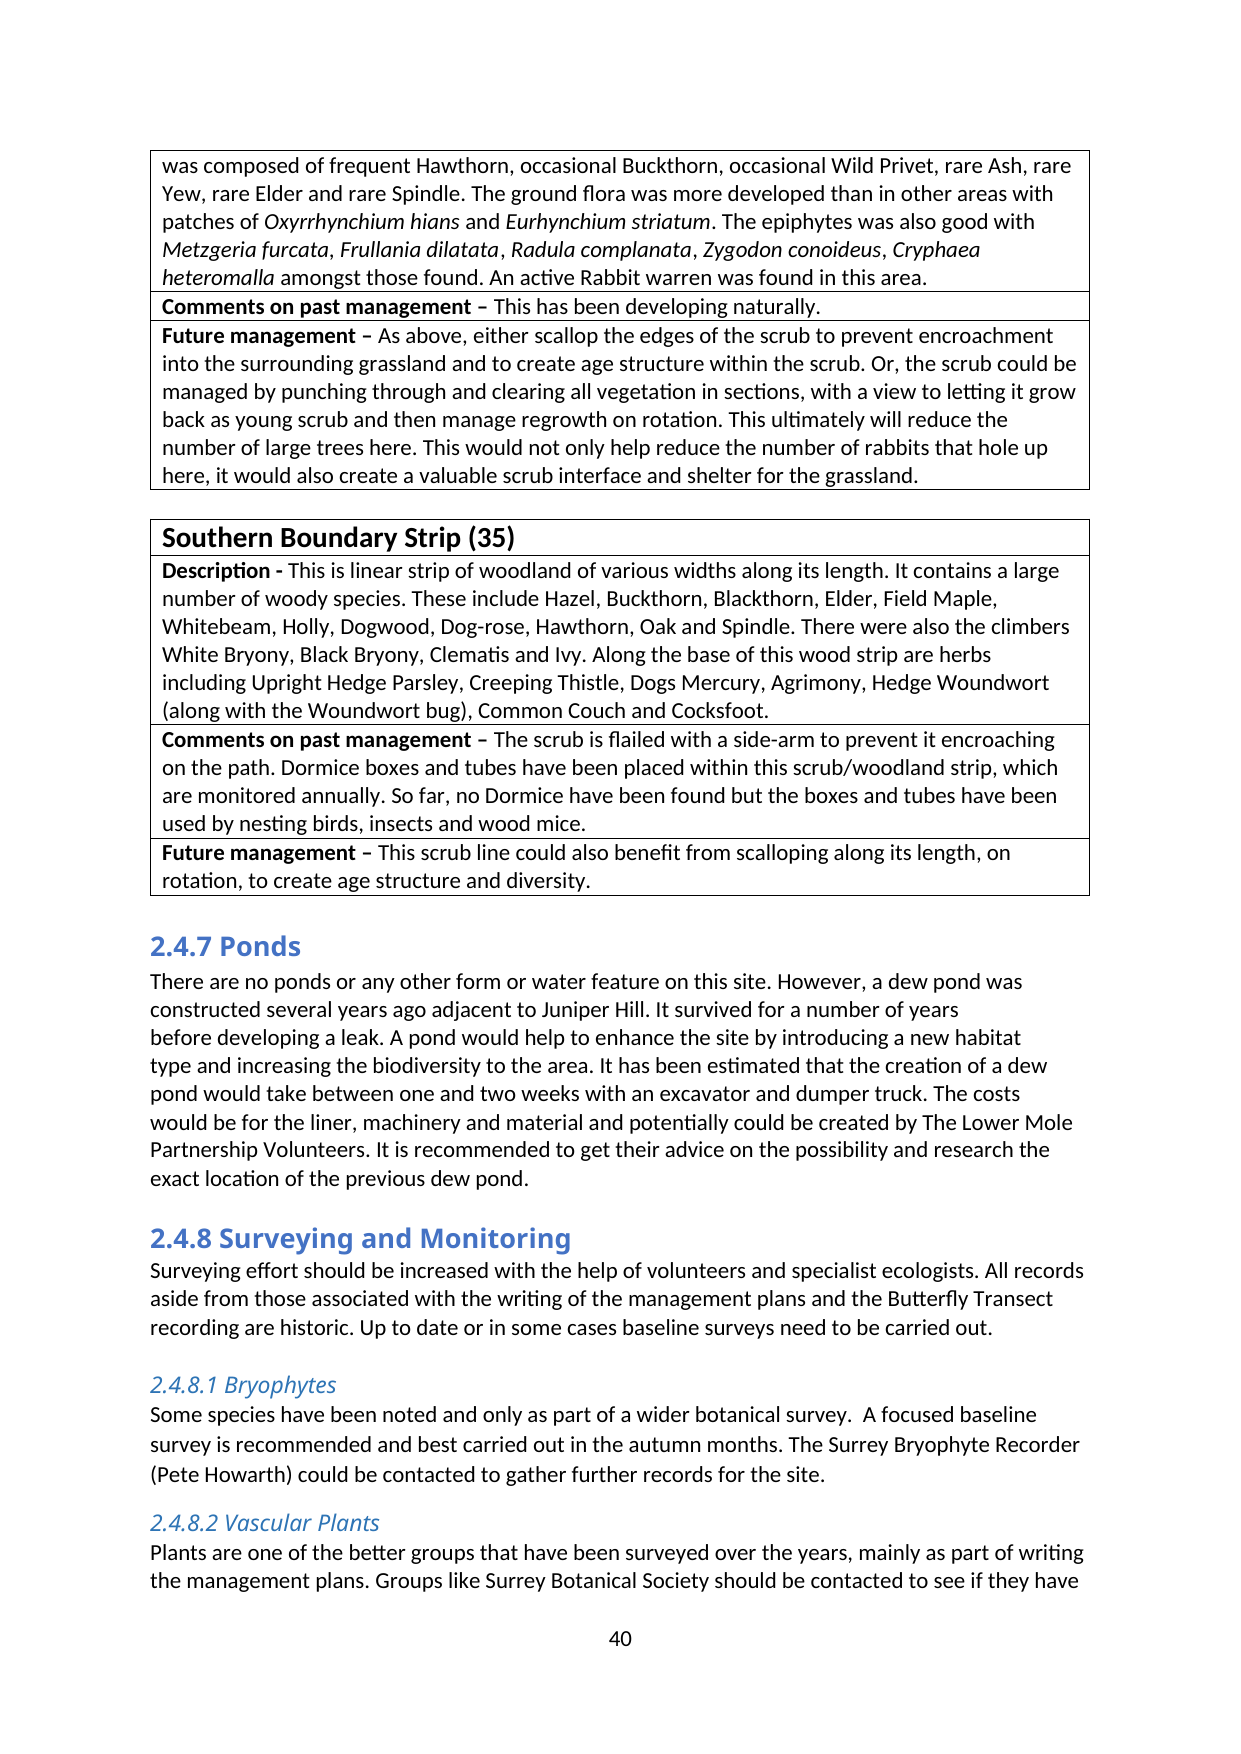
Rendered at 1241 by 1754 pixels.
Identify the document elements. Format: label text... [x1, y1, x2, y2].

table_cell Future management – As above, either scallop the edges of the scrub to prevent encroachment into the surrounding grassland and to create age structure within the scrub. Or, the scrub could be managed by punching through and clearing all vegetation in sections, with a view to letting it grow back as young scrub and then manage regrowth on rotation. This ultimately will reduce the number of large trees here. This would not only help reduce the number of rabbits that hole up here, it would also create a valuable scrub interface and shelter for the grassland. [151, 321, 1089, 489]
subtitle 2.4.8.2 Vascular Plants [150, 1507, 1090, 1538]
subtitle 2.4.8.1 Bryophytes [150, 1369, 1090, 1400]
text type and increasing the biodiversity to the area. It has been estimated that the creation of a dew [150, 1052, 1090, 1079]
text pond would take between one and two weeks with an excavator and dumper truck. The costs [150, 1079, 1090, 1108]
table_cell Description - This is linear strip of woodland of various widths along its length. It contains a large number of woody species. These include Hazel, Buckthorn, Blackthorn, Elder, Field Maple, Whitebeam, Holly, Dogwood, Dog-rose, Hawthorn, Oak and Spindle. There were also the climbers White Bryony, Black Bryony, Clematis and Ivy. Along the base of this wood strip are herbs including Upright Hedge Parsley, Creeping Thistle, Dogs Mercury, Agrimony, Hedge Woundwort (along with the Woundwort bug), Common Couch and Cocksfoot. [151, 556, 1089, 724]
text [150, 1538, 1090, 1594]
table_cell Comments on past management – The scrub is flailed with a side-arm to prevent it encroaching on the path. Dormice boxes and tubes have been placed within this scrub/woodland strip, which are monitored annually. So far, no Dormice have been found but the boxes and tubes have been used by nesting birds, insects and wood mice. [151, 725, 1089, 837]
text before developing a leak. A pond would help to enhance the site by introducing a new habitat [150, 1023, 1090, 1052]
table_cell Comments on past management – This has been developing naturally. [151, 292, 1089, 320]
table_header Southern Boundary Strip (35) [151, 520, 1089, 555]
text would be for the liner, machinery and material and potentially could be created by The Lower Mole Partnership Volunteers. It is recommended to get their advice on the possibility and research the exact location of the previous dew pond. [150, 1108, 1090, 1192]
subtitle 2.4.8 Surveying and Monitoring [150, 1220, 1090, 1257]
text Some species have been noted and only as part of a wider botanical survey. A focused baseline survey is recommended and best carried out in the autumn months. The Surrey Bryophyte Recorder (Pete Howarth) could be contacted to gather further records for the site. [150, 1400, 1090, 1488]
table_cell Future management – This scrub line could also benefit from scalloping along its length, on rotation, to create age structure and diversity. [151, 839, 1089, 894]
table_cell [151, 151, 1089, 291]
text Surveying effort should be increased with the help of volunteers and specialist ecologists. All records aside from those associated with the writing of the management plans and the Butterfly Transect recording are historic. Up to date or in some cases baseline surveys need to be carried out. [150, 1257, 1090, 1341]
text constructed several years ago adjacent to Juniper Hill. It survived for a number of years [150, 996, 1090, 1023]
subtitle 2.4.7 Ponds [150, 928, 1090, 964]
text There are no ponds or any other form or water feature on this site. However, a dew pond was [150, 967, 1090, 996]
